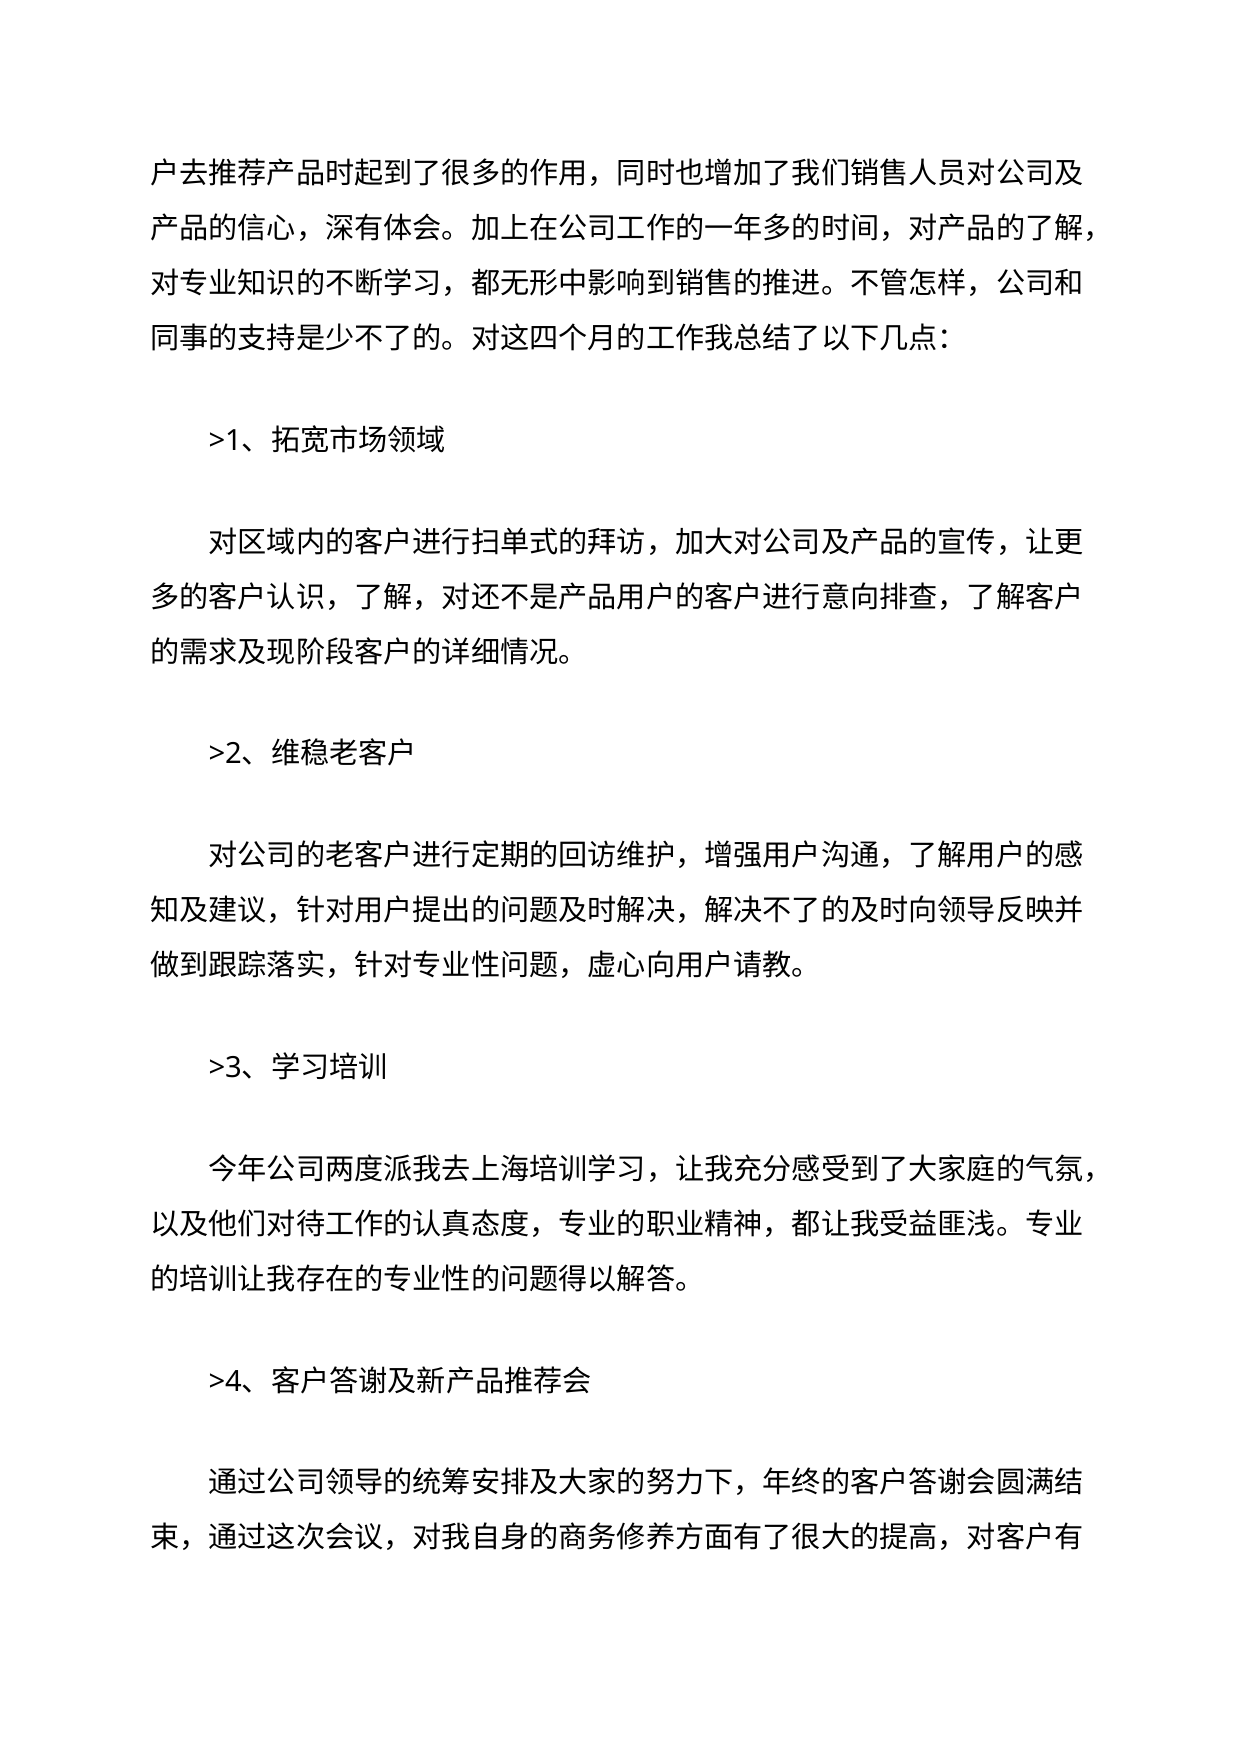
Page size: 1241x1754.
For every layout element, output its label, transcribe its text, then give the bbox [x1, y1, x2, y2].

text 对公司的老客户进行定期的回访维护，增强用户沟通，了解用户的感知及建议，针对用户提出的问题及时解决，解决不了的及时向领导反映并做到跟踪落实，针对专业性问题，虚心向用户请教。 [150, 832, 1090, 984]
text 今年公司两度派我去上海培训学习，让我充分感受到了大家庭的气氛，以及他们对待工作的认真态度，专业的职业精神，都让我受益匪浅。专业的培训让我存在的专业性的问题得以解答。 [150, 1146, 1090, 1298]
text >1、拓宽市场领域 [150, 416, 1090, 459]
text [150, 1459, 1090, 1556]
text >4、客户答谢及新产品推荐会 [150, 1357, 1090, 1399]
text >3、学习培训 [150, 1043, 1090, 1086]
text >2、维稳老客户 [150, 730, 1090, 772]
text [150, 150, 1090, 357]
text 对区域内的客户进行扫单式的拜访，加大对公司及产品的宣传，让更多的客户认识，了解，对还不是产品用户的客户进行意向排查，了解客户的需求及现阶段客户的详细情况。 [150, 518, 1090, 671]
